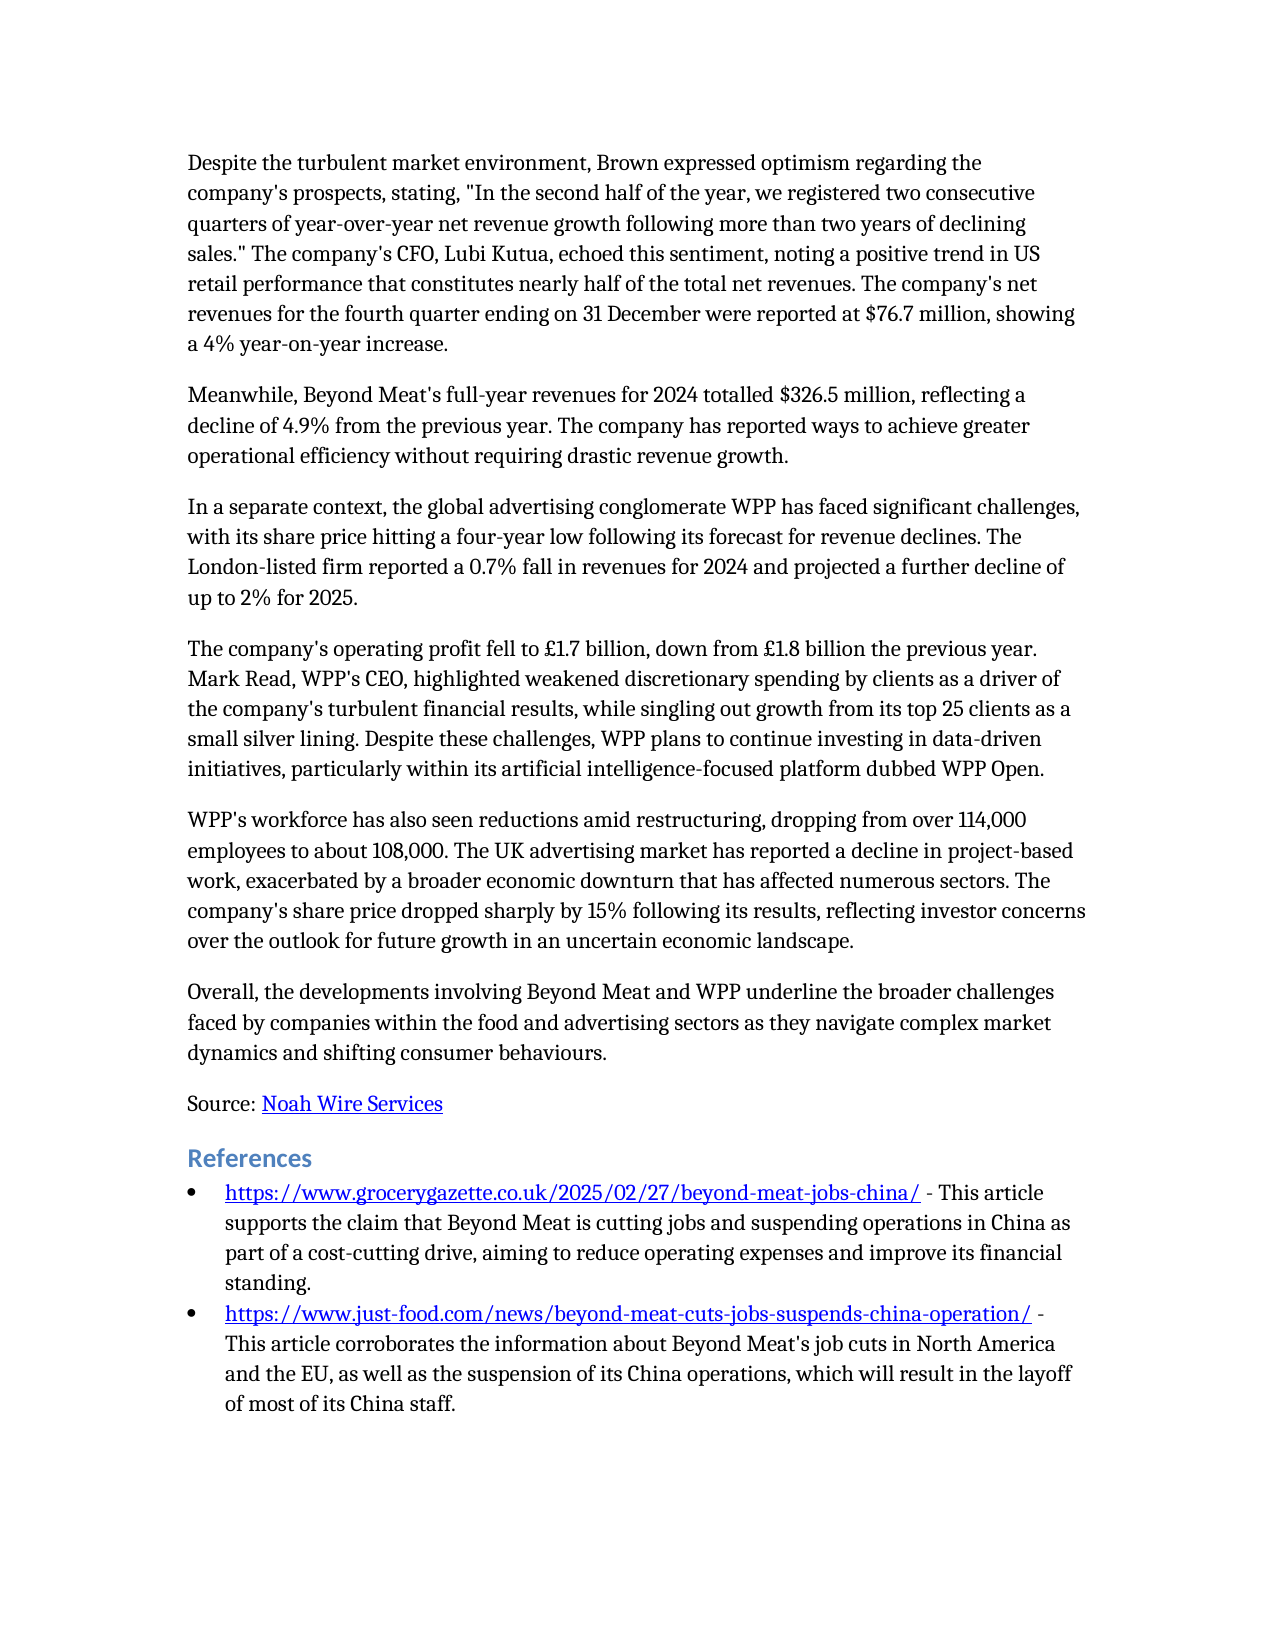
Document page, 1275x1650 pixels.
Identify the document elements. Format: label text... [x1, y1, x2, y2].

list https://www.grocerygazette.co.uk/2025/02/27/beyond-meat-jobs-china/ - This article supports the claim that Beyond Meat is cutting jobs and suspending operations in China as part of a cost-cutting drive, aiming to reduce operating expenses and improve its financial standing. [187, 1179, 1087, 1297]
subtitle References [187, 1142, 1087, 1175]
text Despite the turbulent market environment, Brown expressed optimism regarding the company's prospects, stating, "In the second half of the year, we registered two consecutive quarters of year-over-year net revenue growth following more than two years of declining sales." The company's CFO, Lubi Kutua, echoed this sentiment, noting a positive trend in US retail performance that constitutes nearly half of the total net revenues. The company's net revenues for the fourth quarter ending on 31 December were reported at $76.7 million, showing a 4% year-on-year increase. [187, 150, 1087, 358]
text The company's operating profit fell to £1.7 billion, down from £1.8 billion the previous year. Mark Read, WPP's CEO, highlighted weakened discretionary spending by clients as a driver of the company's turbulent financial results, while singling out growth from its top 25 clients as a small silver lining. Despite these challenges, WPP plans to continue investing in data-driven initiatives, particularly within its artificial intelligence-focused platform dubbed WPP Open. [187, 635, 1087, 783]
text WPP's workforce has also seen reductions amid restructuring, dropping from over 114,000 employees to about 108,000. The UK advertising market has reported a decline in project-based work, exacerbated by a broader economic downturn that has affected numerous sectors. The company's share price dropped sharply by 15% following its results, reflecting investor concerns over the outlook for future growth in an uncertain economic landscape. [187, 807, 1087, 954]
text Meanwhile, Beyond Meat's full-year revenues for 2024 totalled $326.5 million, reflecting a decline of 4.9% from the previous year. The company has reported ways to achieve greater operational efficiency without requiring drastic revenue growth. [187, 382, 1087, 469]
text Overall, the developments involving Beyond Meat and WPP underline the broader challenges faced by companies within the food and advertising sectors as they navigate complex market dynamics and shifting consumer behaviours. [187, 979, 1087, 1066]
text Source: Noah Wire Services [187, 1091, 1087, 1117]
list https://www.just-food.com/news/beyond-meat-cuts-jobs-suspends-china-operation/ - This article corroborates the information about Beyond Meat's job cuts in North America and the EU, as well as the suspension of its China operations, which will result in the layoff of most of its China staff. [187, 1300, 1087, 1417]
text In a separate context, the global advertising conglomerate WPP has faced significant challenges, with its share price hitting a four-year low following its forecast for revenue declines. The London-listed firm reported a 0.7% fall in revenues for 2024 and projected a further decline of up to 2% for 2025. [187, 494, 1087, 611]
